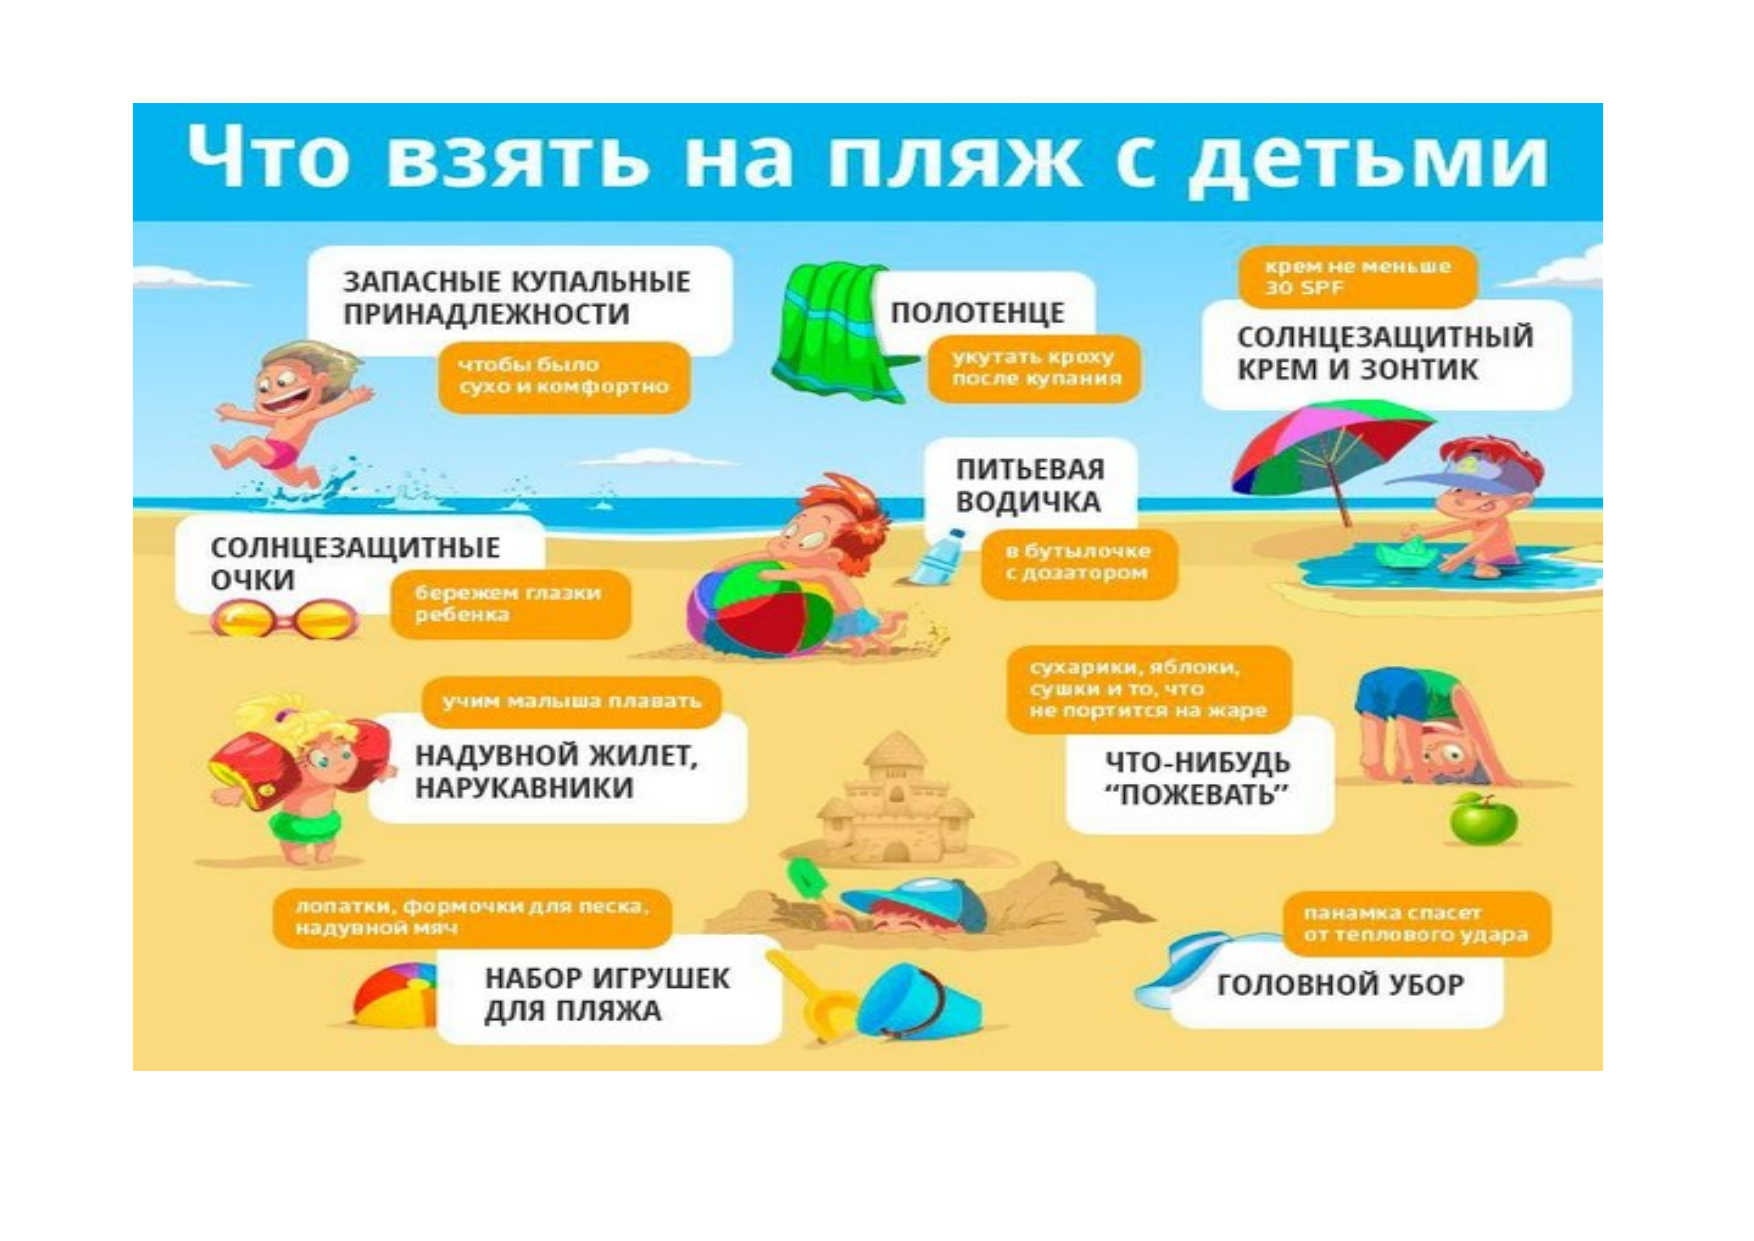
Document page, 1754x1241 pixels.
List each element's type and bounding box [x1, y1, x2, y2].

picture [385, 136, 653, 188]
picture [828, 135, 1087, 189]
picture [1185, 134, 1551, 205]
picture [132, 221, 1604, 1071]
picture [683, 133, 794, 188]
picture [1115, 136, 1157, 188]
picture [187, 122, 353, 188]
